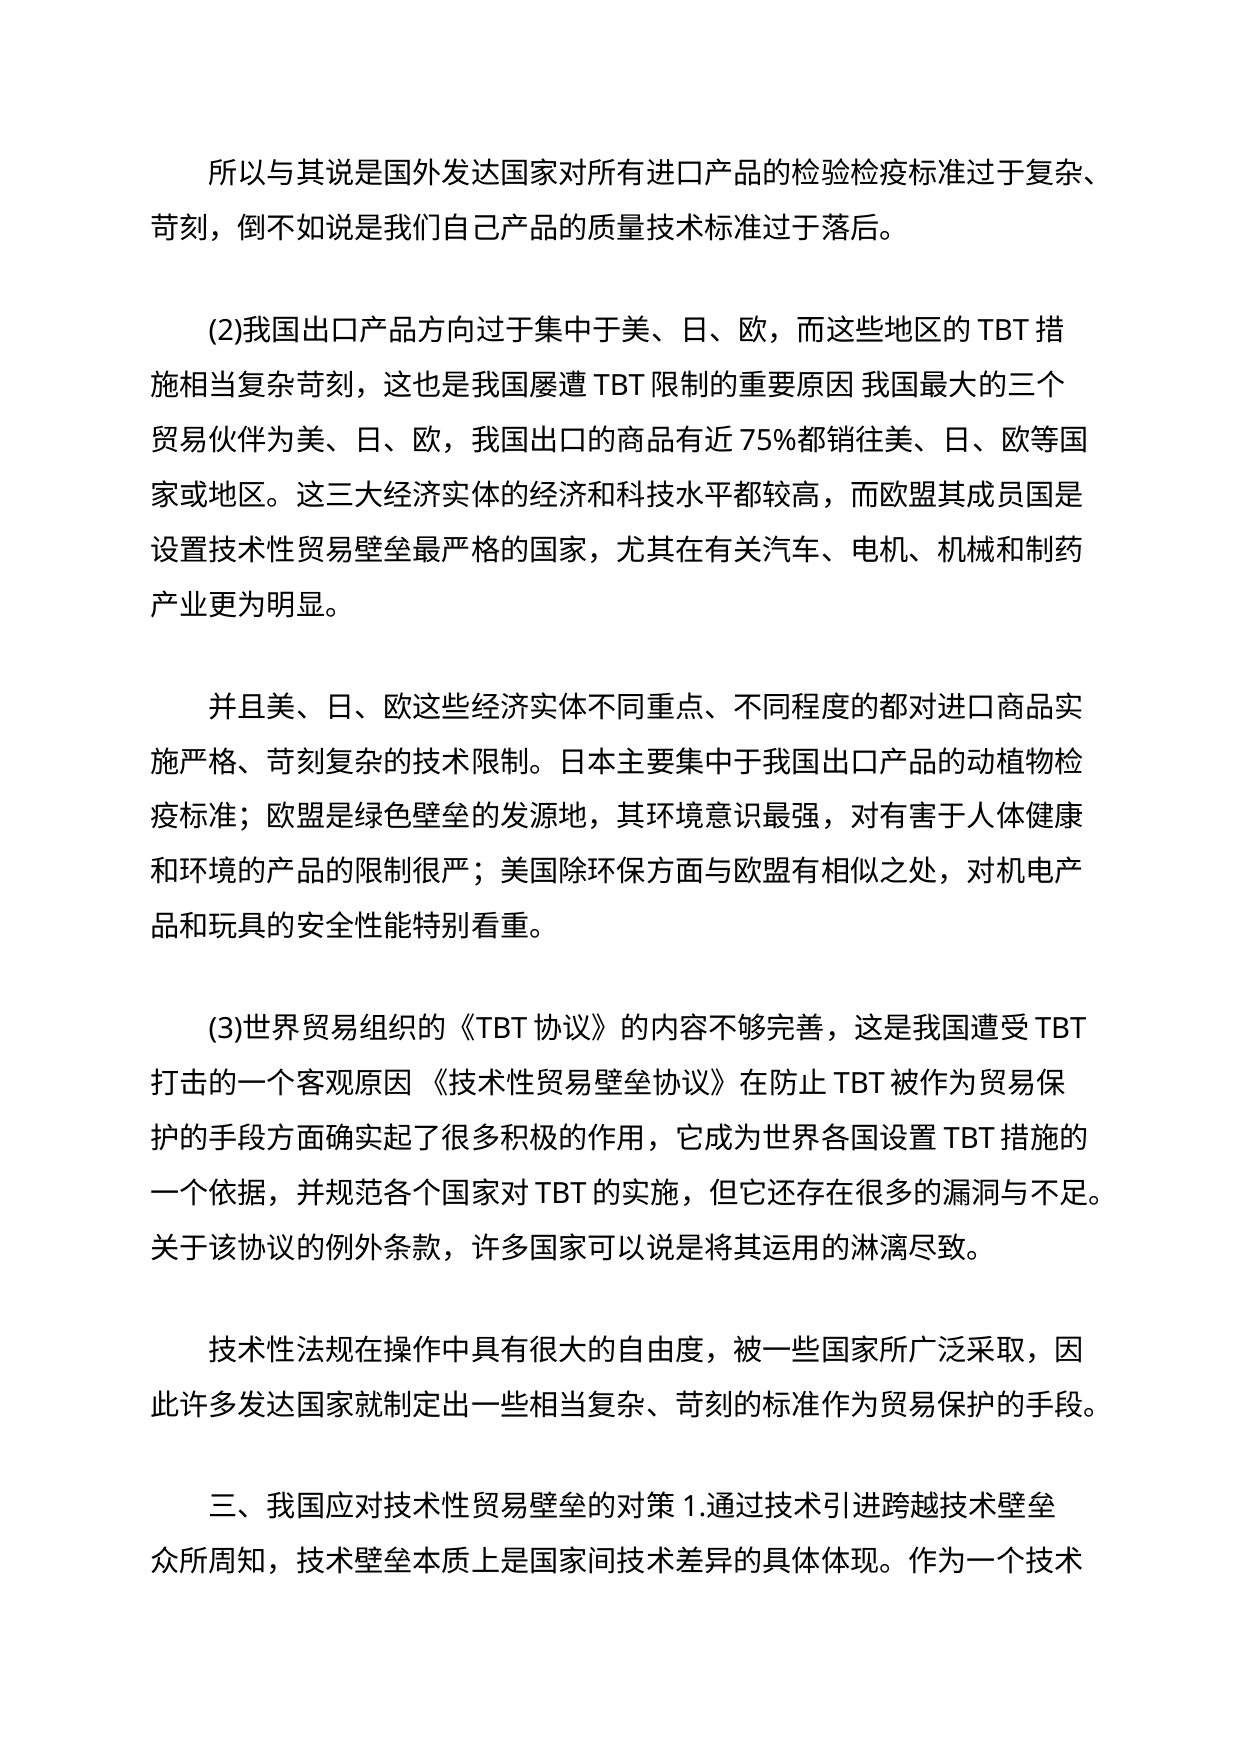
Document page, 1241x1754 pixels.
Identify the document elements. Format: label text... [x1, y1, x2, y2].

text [150, 1483, 1090, 1580]
text 并且美、日、欧这些经济实体不同重点、不同程度的都对进口商品实施严格、苛刻复杂的技术限制。日本主要集中于我国出口产品的动植物检疫标准；欧盟是绿色壁垒的发源地，其环境意识最强，对有害于人体健康和环境的产品的限制很严；美国除环保方面与欧盟有相似之处，对机电产品和玩具的安全性能特别看重。 [150, 683, 1090, 945]
text (3)世界贸易组织的《TBT协议》的内容不够完善，这是我国遭受TBT打击的一个客观原因 《技术性贸易壁垒协议》在防止TBT被作为贸易保护的手段方面确实起了很多积极的作用，它成为世界各国设置TBT措施的一个依据，并规范各个国家对TBT的实施，但它还存在很多的漏洞与不足。关于该协议的例外条款，许多国家可以说是将其运用的淋漓尽致。 [150, 1004, 1090, 1267]
text 技术性法规在操作中具有很大的自由度，被一些国家所广泛采取，因此许多发达国家就制定出一些相当复杂、苛刻的标准作为贸易保护的手段。 [150, 1326, 1090, 1423]
text 所以与其说是国外发达国家对所有进口产品的检验检疫标准过于复杂、苛刻，倒不如说是我们自己产品的质量技术标准过于落后。 [150, 150, 1090, 247]
text (2)我国出口产品方向过于集中于美、日、欧，而这些地区的TBT措施相当复杂苛刻，这也是我国屡遭TBT限制的重要原因 我国最大的三个贸易伙伴为美、日、欧，我国出口的商品有近75%都销往美、日、欧等国家或地区。这三大经济实体的经济和科技水平都较高，而欧盟其成员国是设置技术性贸易壁垒最严格的国家，尤其在有关汽车、电机、机械和制药产业更为明显。 [150, 307, 1090, 624]
